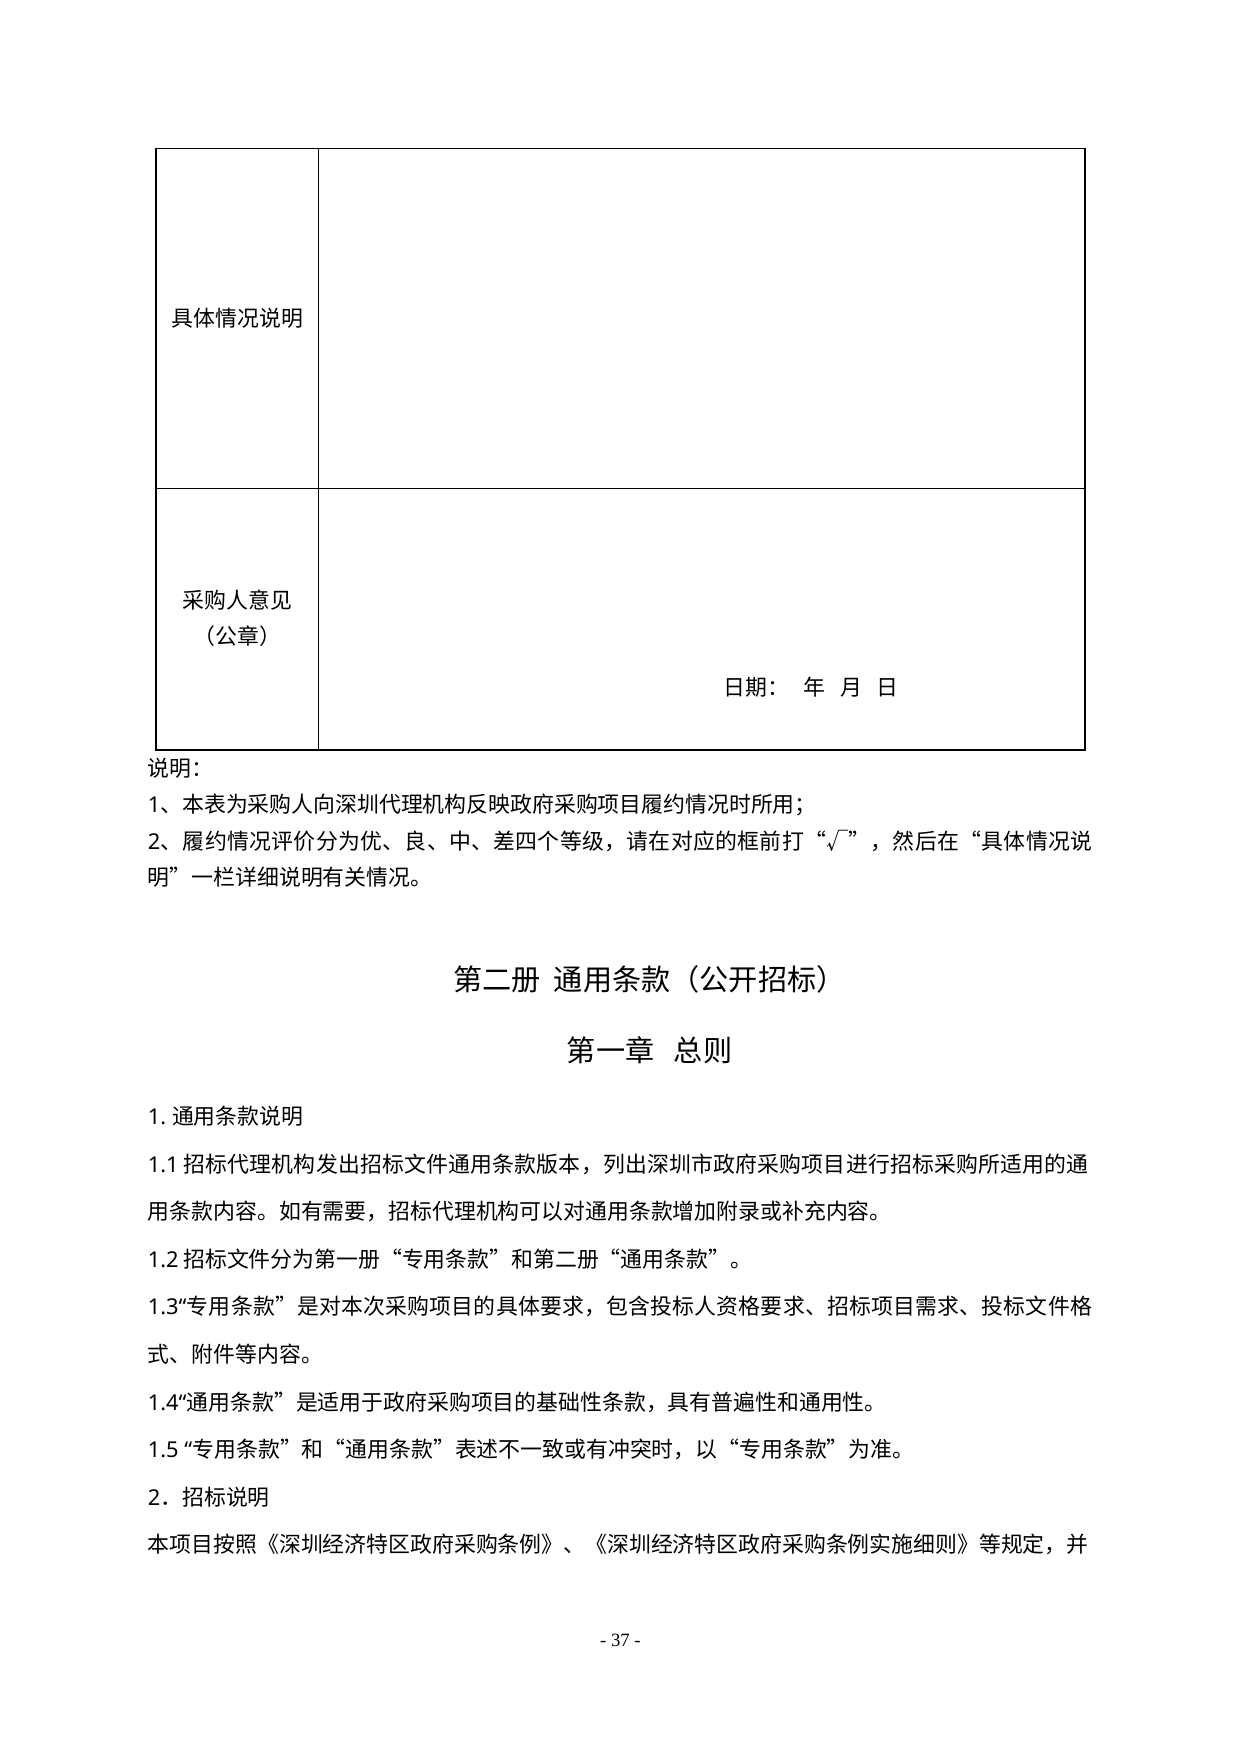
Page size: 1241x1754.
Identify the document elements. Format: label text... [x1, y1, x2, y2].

text 1.5 “专用条款”和“通用条款”表述不一致或有冲突时，以“专用条款”为准。 [148, 1432, 1092, 1464]
table_cell 采购人意见 （公章） [157, 489, 318, 749]
table_cell [319, 149, 1084, 487]
table_cell 日期： 年 月 日 [319, 489, 1084, 749]
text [148, 1527, 1092, 1559]
text 1. 通用条款说明 [148, 1099, 1092, 1131]
text 1.1招标代理机构发出招标文件通用条款版本，列出深圳市政府采购项目进行招标采购所适用的通用条款内容。如有需要，招标代理机构可以对通用条款增加附录或补充内容。 [148, 1147, 1092, 1226]
table_cell 具体情况说明 [157, 149, 318, 487]
text 1.3“专用条款”是对本次采购项目的具体要求，包含投标人资格要求、招标项目需求、投标文件格式、附件等内容。 [148, 1289, 1092, 1369]
text 第二册 通用条款（公开招标） [148, 956, 1092, 998]
text 2、履约情况评价分为优、良、中、差四个等级，请在对应的框前打“√”，然后在“具体情况说明”一栏详细说明有关情况。 [148, 824, 1092, 892]
text 1.2招标文件分为第一册“专用条款”和第二册“通用条款”。 [148, 1242, 1092, 1273]
text 1、本表为采购人向深圳代理机构反映政府采购项目履约情况时所用； [148, 787, 1092, 819]
text 2．招标说明 [148, 1480, 1092, 1511]
text 1.4“通用条款”是适用于政府采购项目的基础性条款，具有普遍性和通用性。 [148, 1384, 1092, 1416]
text 第一章 总则 [148, 1028, 1092, 1070]
text 说明： [148, 751, 1092, 783]
